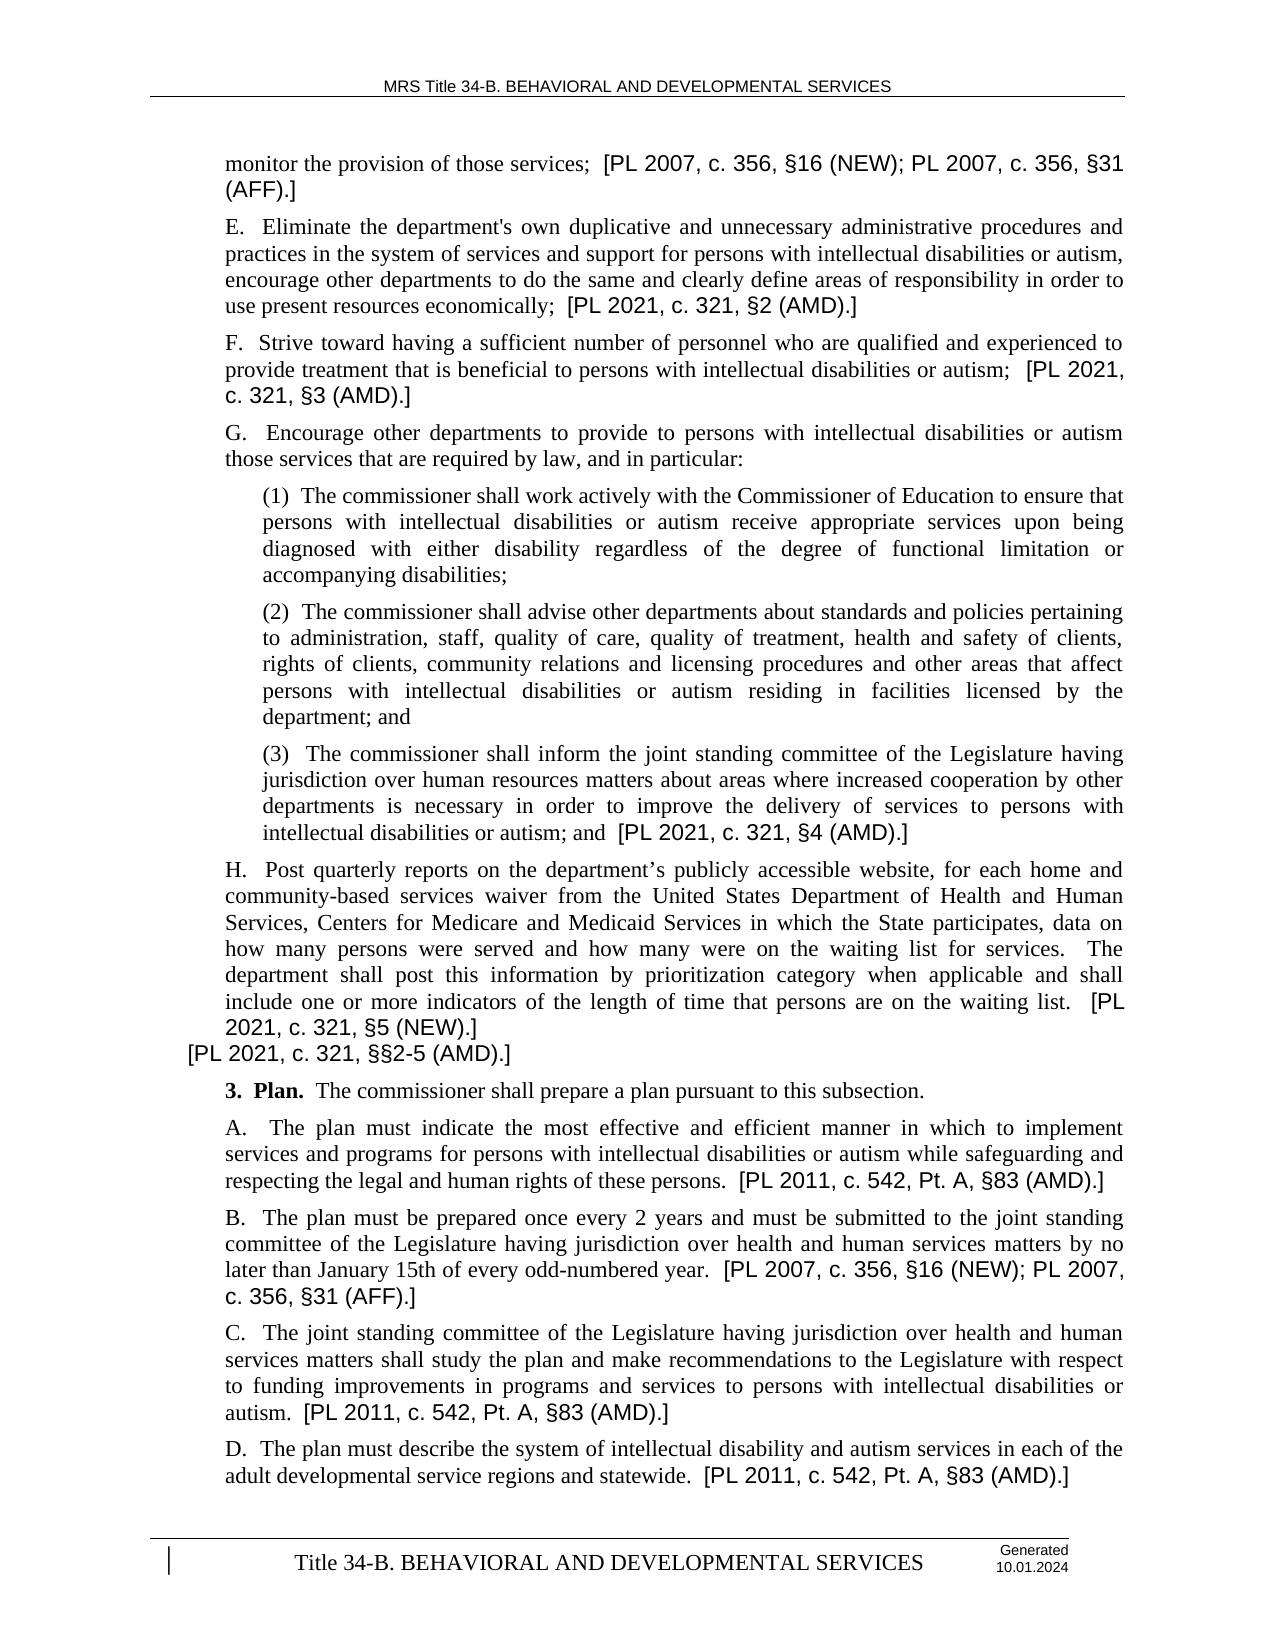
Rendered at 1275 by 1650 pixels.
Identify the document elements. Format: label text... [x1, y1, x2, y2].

text G. Encourage other departments to provide to persons with intellectual disabilities or autism those services that are required by law, and in particular: [225, 419, 1125, 471]
text A. The plan must indicate the most effective and efficient manner in which to implement services and programs for persons with intellectual disabilities or autism while safeguarding and respecting the legal and human rights of these persons. [PL 2011, c. 542, Pt. A, §83 (AMD).] [225, 1114, 1125, 1193]
text (2) The commissioner shall advise other departments about standards and policies pertaining to administration, staff, quality of care, quality of treatment, health and safety of clients, rights of clients, community relations and licensing procedures and other areas that affect persons with intellectual disabilities or autism residing in facilities licensed by the department; and [262, 598, 1125, 729]
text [225, 150, 1125, 203]
text D. The plan must describe the system of intellectual disability and autism services in each of the adult developmental service regions and statewide. [PL 2011, c. 542, Pt. A, §83 (AMD).] [225, 1435, 1125, 1488]
text H. Post quarterly reports on the department’s publicly accessible website, for each home and community-based services waiver from the United States Department of Health and Human Services, Centers for Medicare and Medicaid Services in which the State participates, data on how many persons were served and how many were on the waiting list for services. The department shall post this information by prioritization category when applicable and shall include one or more indicators of the length of time that persons are on the waiting list. [PL 2021, c. 321, §5 (NEW).] [225, 856, 1125, 1040]
text (1) The commissioner shall work actively with the Commissioner of Education to ensure that persons with intellectual disabilities or autism receive appropriate services upon being diagnosed with either disability regardless of the degree of functional limitation or accompanying disabilities; [262, 482, 1125, 587]
text (3) The commissioner shall inform the joint standing committee of the Legislature having jurisdiction over human resources matters about areas where increased cooperation by other departments is necessary in order to improve the delivery of services to persons with intellectual disabilities or autism; and [PL 2021, c. 321, §4 (AMD).] [262, 740, 1125, 845]
text F. Strive toward having a sufficient number of personnel who are qualified and experienced to provide treatment that is beneficial to persons with intellectual disabilities or autism; [PL 2021, c. 321, §3 (AMD).] [225, 329, 1125, 408]
text C. The joint standing committee of the Legislature having jurisdiction over health and human services matters shall study the plan and make recommendations to the Legislature with respect to funding improvements in programs and services to persons with intellectual disabilities or autism. [PL 2011, c. 542, Pt. A, §83 (AMD).] [225, 1319, 1125, 1425]
text E. Eliminate the department's own duplicative and unnecessary administrative procedures and practices in the system of services and support for persons with intellectual disabilities or autism, encourage other departments to do the same and clearly define areas of responsibility in order to use present resources economically; [PL 2021, c. 321, §2 (AMD).] [225, 213, 1125, 319]
text B. The plan must be prepared once every 2 years and must be submitted to the joint standing committee of the Legislature having jurisdiction over health and human services matters by no later than January 15th of every odd-numbered year. [PL 2007, c. 356, §16 (NEW); PL 2007, c. 356, §31 (AFF).] [225, 1203, 1125, 1309]
text [PL 2021, c. 321, §§2-5 (AMD).] [187, 1040, 1125, 1067]
text 3. Plan. The commissioner shall prepare a plan pursuant to this subsection. [187, 1077, 1125, 1103]
